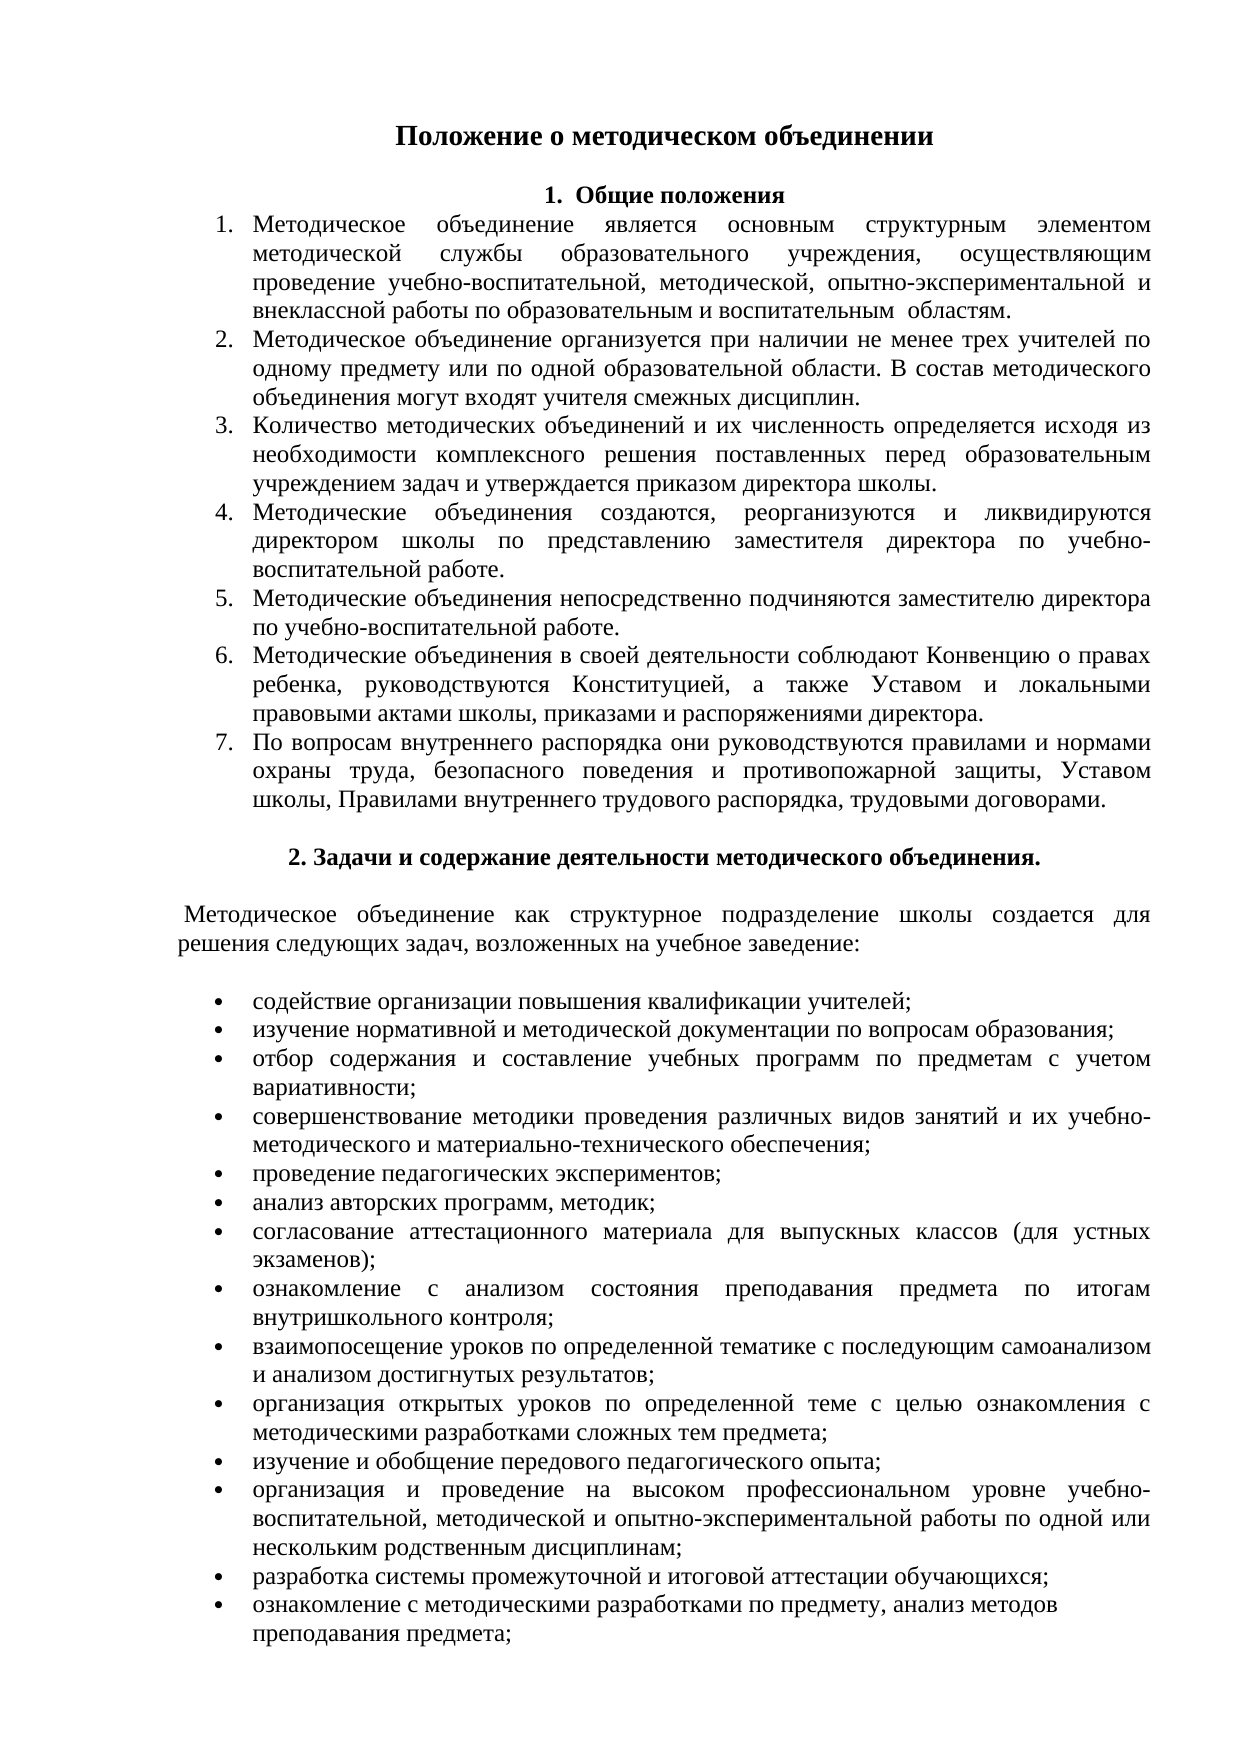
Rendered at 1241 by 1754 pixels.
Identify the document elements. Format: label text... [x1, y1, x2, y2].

list организация и проведение на высоком профессиональном уровне учебно-воспитательной, методической и опытно-экспериментальной работы по одной или нескольким родственным дисциплинам; [215, 1474, 1152, 1561]
list совершенствование методики проведения различных видов занятий и их учебно-методического и материально-технического обеспечения; [215, 1101, 1152, 1158]
text 1. Общие положения [177, 180, 1152, 209]
text 2. Задачи и содержание деятельности методического объединения. [177, 842, 1152, 870]
list согласование аттестационного материала для выпускных классов (для устных экзаменов); [215, 1216, 1152, 1273]
list разработка системы промежуточной и итоговой аттестации обучающихся; [215, 1561, 1152, 1589]
list взаимопосещение уроков по определенной тематике с последующим самоанализом и анализом достигнутых результатов; [215, 1331, 1152, 1388]
list изучение нормативной и методической документации по вопросам образования; [215, 1014, 1152, 1043]
list Методические объединения в своей деятельности соблюдают Конвенцию о правах ребенка, руководствуются Конституцией, а также Уставом и локальными правовыми актами школы, приказами и распоряжениями директора. [215, 640, 1152, 727]
list По вопросам внутреннего распорядка они руководствуются правилами и нормами охраны труда, безопасного поведения и противопожарной защиты, Уставом школы, Правилами внутреннего трудового распорядка, трудовыми договорами. [215, 727, 1152, 813]
list отбор содержания и составление учебных программ по предметам с учетом вариативности; [215, 1043, 1152, 1101]
list Количество методических объединений и их численность определяется исходя из необходимости комплексного решения поставленных перед образовательным учреждением задач и утверждается приказом директора школы. [215, 410, 1152, 497]
list Методические объединения создаются, реорганизуются и ликвидируются директором школы по представлению заместителя директора по учебно-воспитательной работе. [215, 497, 1152, 583]
list изучение и обобщение передового педагогического опыта; [215, 1446, 1152, 1474]
list Методическое объединение является основным структурным элементом методической службы образовательного учреждения, осуществляющим проведение учебно-воспитательной, методической, опытно-экспериментальной и внеклассной работы по образовательным и воспитательным областям. [215, 209, 1152, 324]
list проведение педагогических экспериментов; [215, 1158, 1152, 1187]
text Положение о методическом объединении [177, 118, 1152, 152]
list Методические объединения непосредственно подчиняются заместителю директора по учебно-воспитательной работе. [215, 583, 1152, 640]
list Методическое объединение организуется при наличии не менее трех учителей по одному предмету или по одной образовательной области. В состав методического объединения могут входят учителя смежных дисциплин. [215, 324, 1152, 410]
list ознакомление с методическими разработками по предмету, анализ методов преподавания предмета; [215, 1589, 1152, 1647]
list ознакомление с анализом состояния преподавания предмета по итогам внутришкольного контроля; [215, 1273, 1152, 1331]
list содействие организации повышения квалификации учителей; [215, 986, 1152, 1014]
list организация открытых уроков по определенной теме с целью ознакомления с методическими разработками сложных тем предмета; [215, 1388, 1152, 1446]
text Методическое объединение как структурное подразделение школы создается для решения следующих задач, возложенных на учебное заведение: [177, 899, 1152, 957]
list анализ авторских программ, методик; [215, 1187, 1152, 1216]
